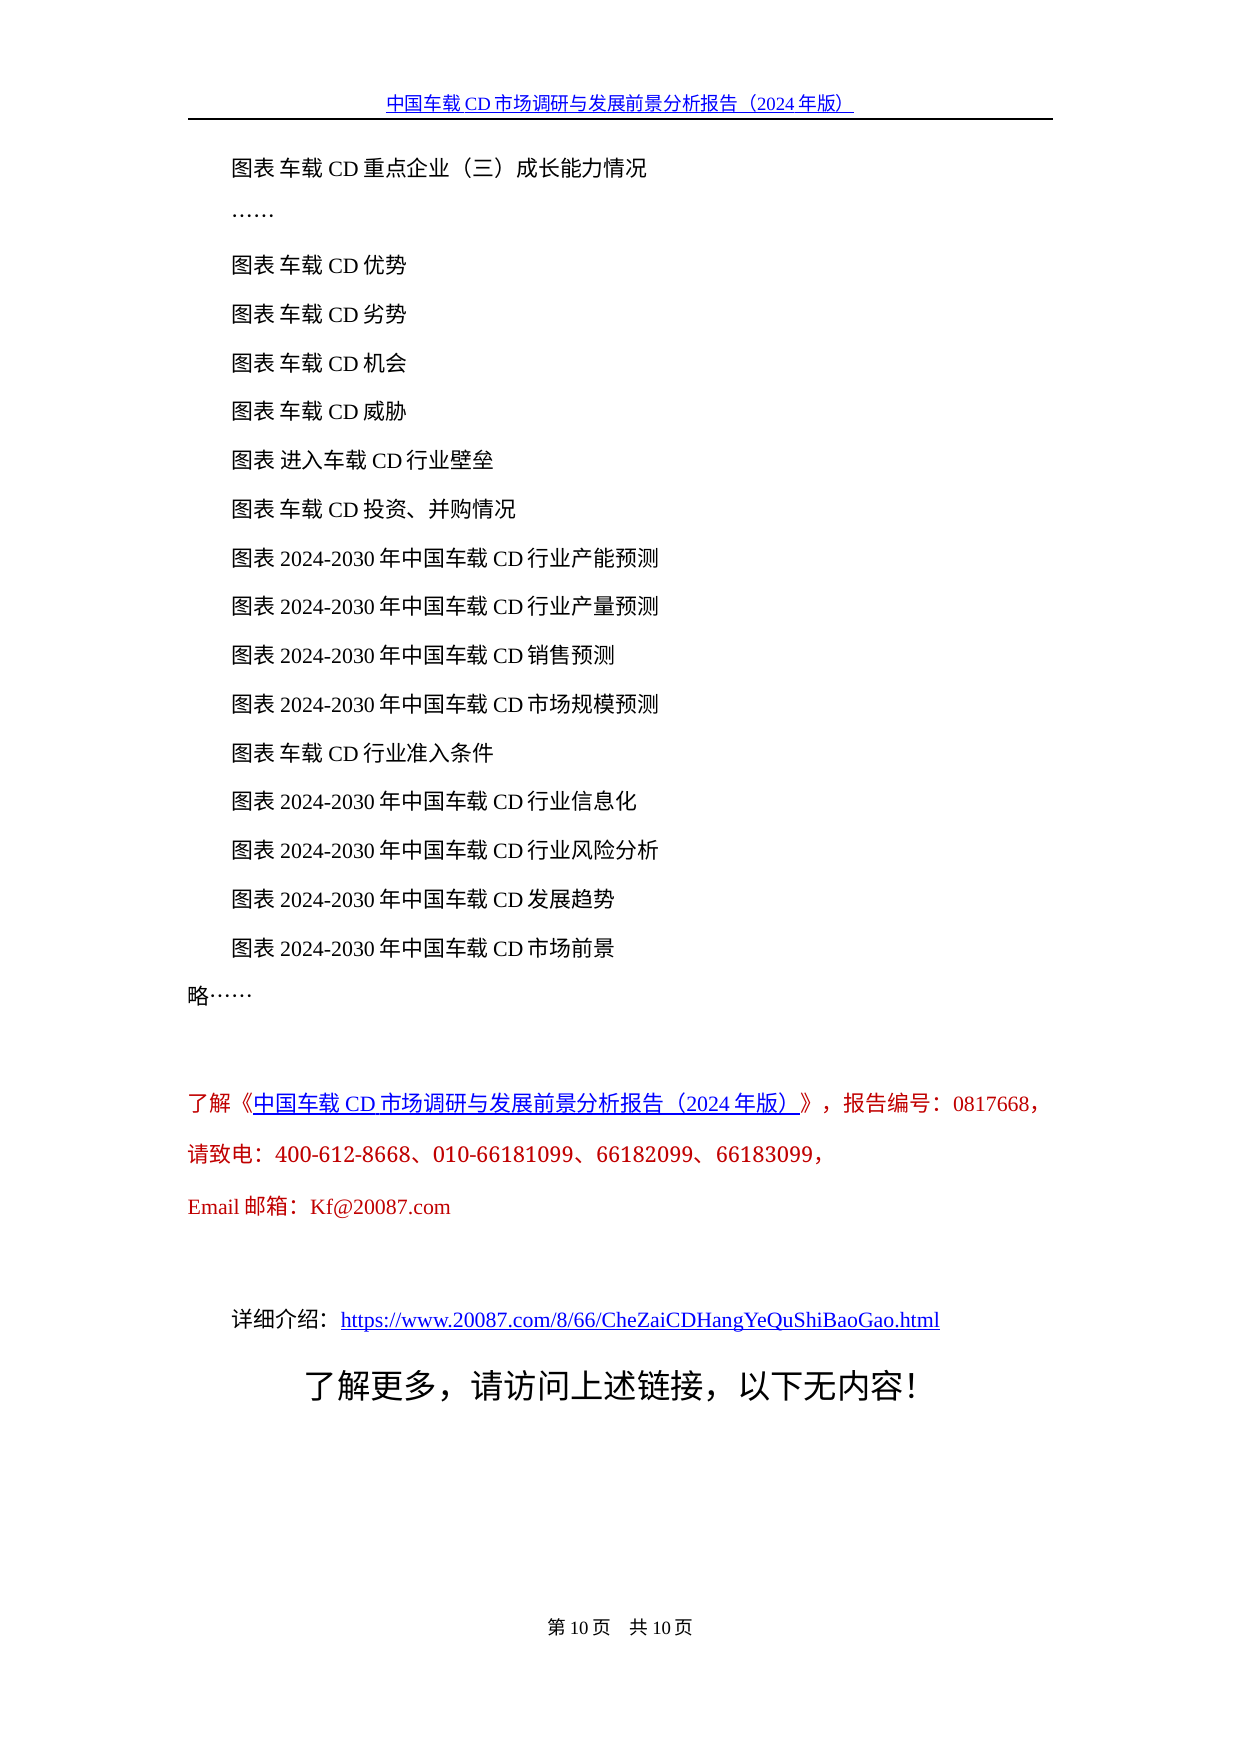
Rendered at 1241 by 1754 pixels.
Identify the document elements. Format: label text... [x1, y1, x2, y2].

text Email邮箱：Kf@20087.com [187, 1188, 1053, 1221]
text 请致电：400-612-8668、010-66181099、66182099、66183099， [187, 1137, 1053, 1169]
text 详细介绍：https://www.20087.com/8/66/CheZaiCDHangYeQuShiBaoGao.html [187, 1301, 1053, 1334]
text 了解《中国车载CD市场调研与发展前景分析报告（2024年版）》，报告编号：0817668， [187, 1085, 1053, 1118]
title 了解更多，请访问上述链接，以下无内容！ [187, 1351, 1053, 1416]
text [187, 150, 1053, 1011]
